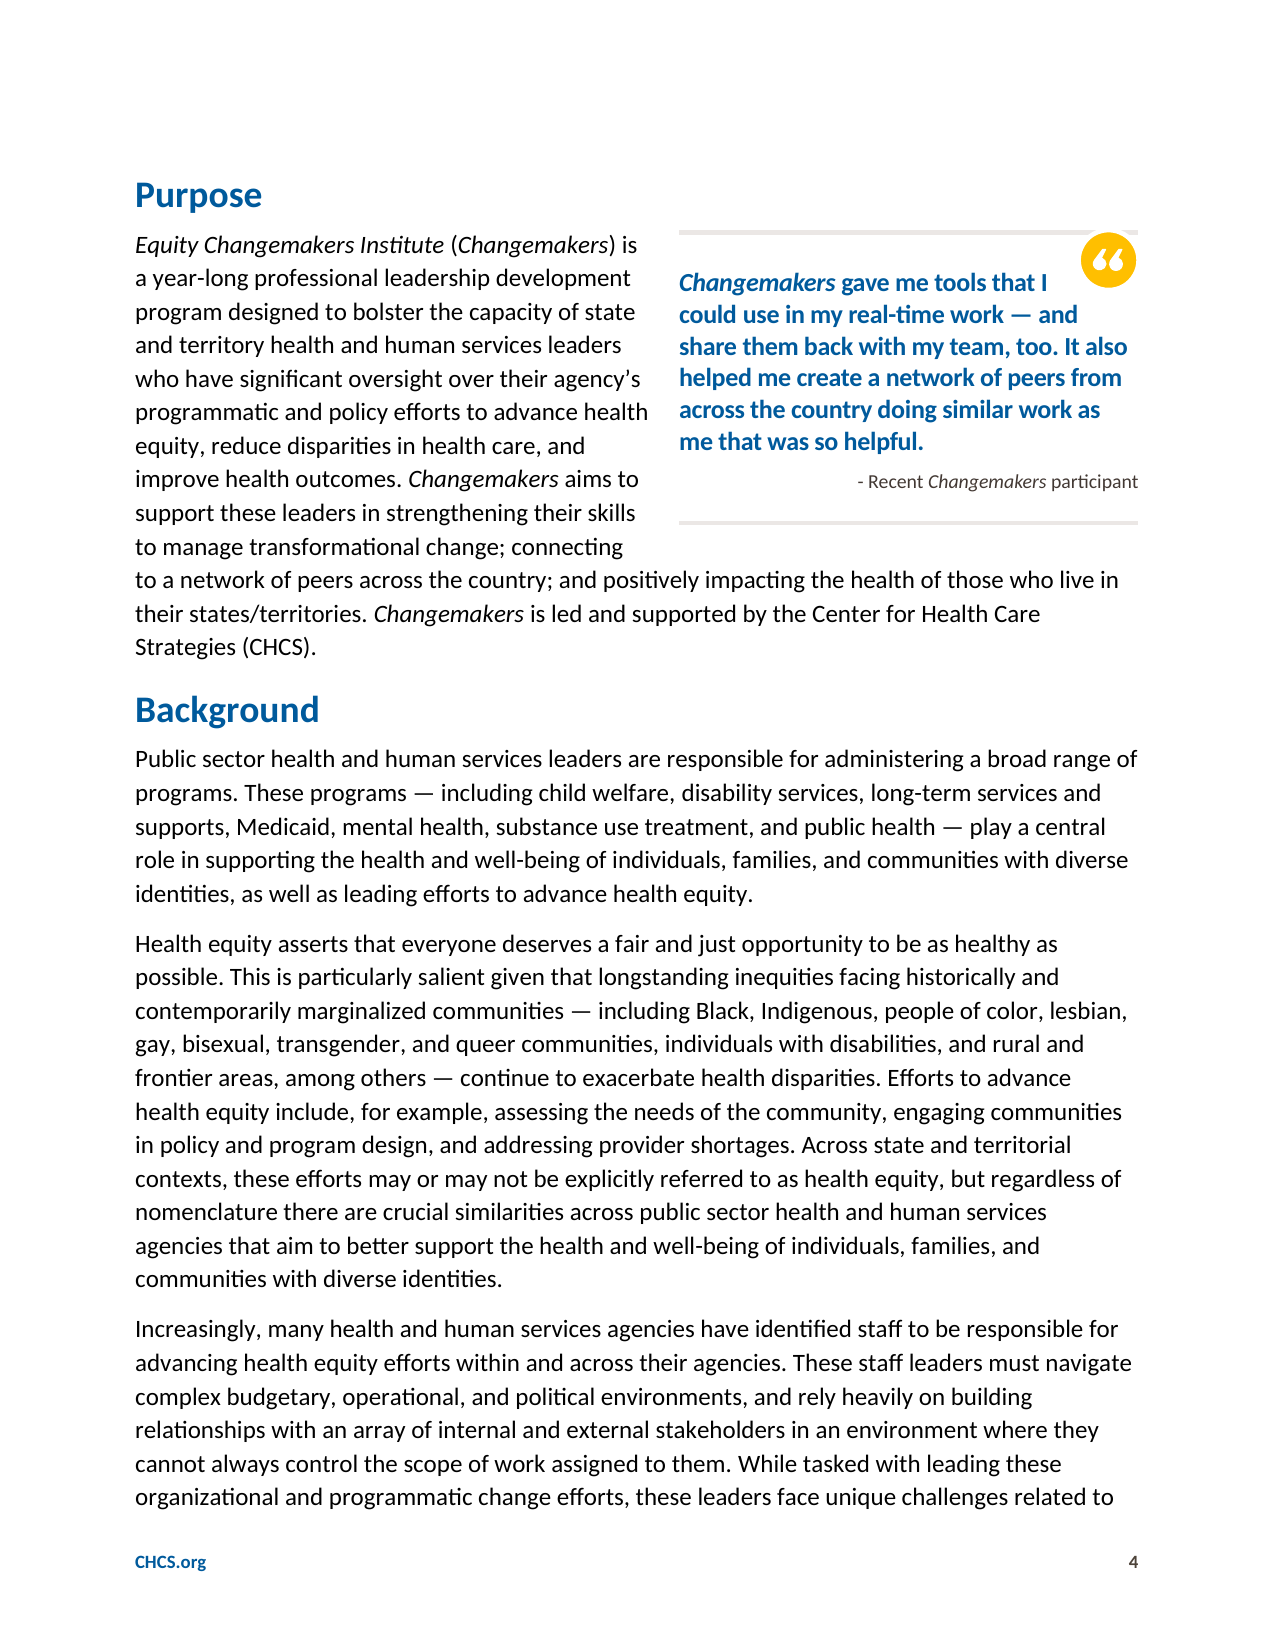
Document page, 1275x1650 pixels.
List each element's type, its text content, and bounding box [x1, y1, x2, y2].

text Equity Changemakers Institute (Changemakers) is a year-long professional leadership development program designed to bolster the capacity of state and territory health and human services leaders who have significant oversight over their agency’s programmatic and policy efforts to advance health equity, reduce disparities in health care, and improve health outcomes. Changemakers aims to support these leaders in strengthening their skills to manage transformational change; connecting to a network of peers across the country; and positively impacting the health of those who live in their states/territories. Changemakers is led and supported by the Center for Health Care Strategies (CHCS). [135, 229, 1140, 662]
table_header Changemakers gave me tools that I could use in my real-time work — and share them back with my team, too. It also helped me create a network of peers from across the country doing similar work as me that was so helpful. - Recent Changemakers participant [679, 235, 1138, 521]
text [135, 1313, 1140, 1512]
text Health equity asserts that everyone deserves a fair and just opportunity to be as healthy as possible. This is particularly salient given that longstanding inequities facing historically and contemporarily marginalized communities — including Black, Indigenous, people of color, lesbian, gay, bisexual, transgender, and queer communities, individuals with disabilities, and rural and frontier areas, among others — continue to exacerbate health disparities. Efforts to advance health equity include, for example, assessing the needs of the community, engaging communities in policy and program design, and addressing provider shortages. Across state and territorial contexts, these efforts may or may not be explicitly referred to as health equity, but regardless of nomenclature there are crucial similarities across public sector health and human services agencies that aim to better support the health and well-being of individuals, families, and communities with diverse identities. [135, 928, 1140, 1294]
subtitle Background [135, 690, 1140, 731]
text Public sector health and human services leaders are responsible for administering a broad range of programs. These programs — including child welfare, disability services, long-term services and supports, Medicaid, mental health, substance use treatment, and public health — play a central role in supporting the health and well-being of individuals, families, and communities with diverse identities, as well as leading efforts to advance health equity. [135, 743, 1140, 908]
subtitle Purpose [135, 175, 1140, 216]
